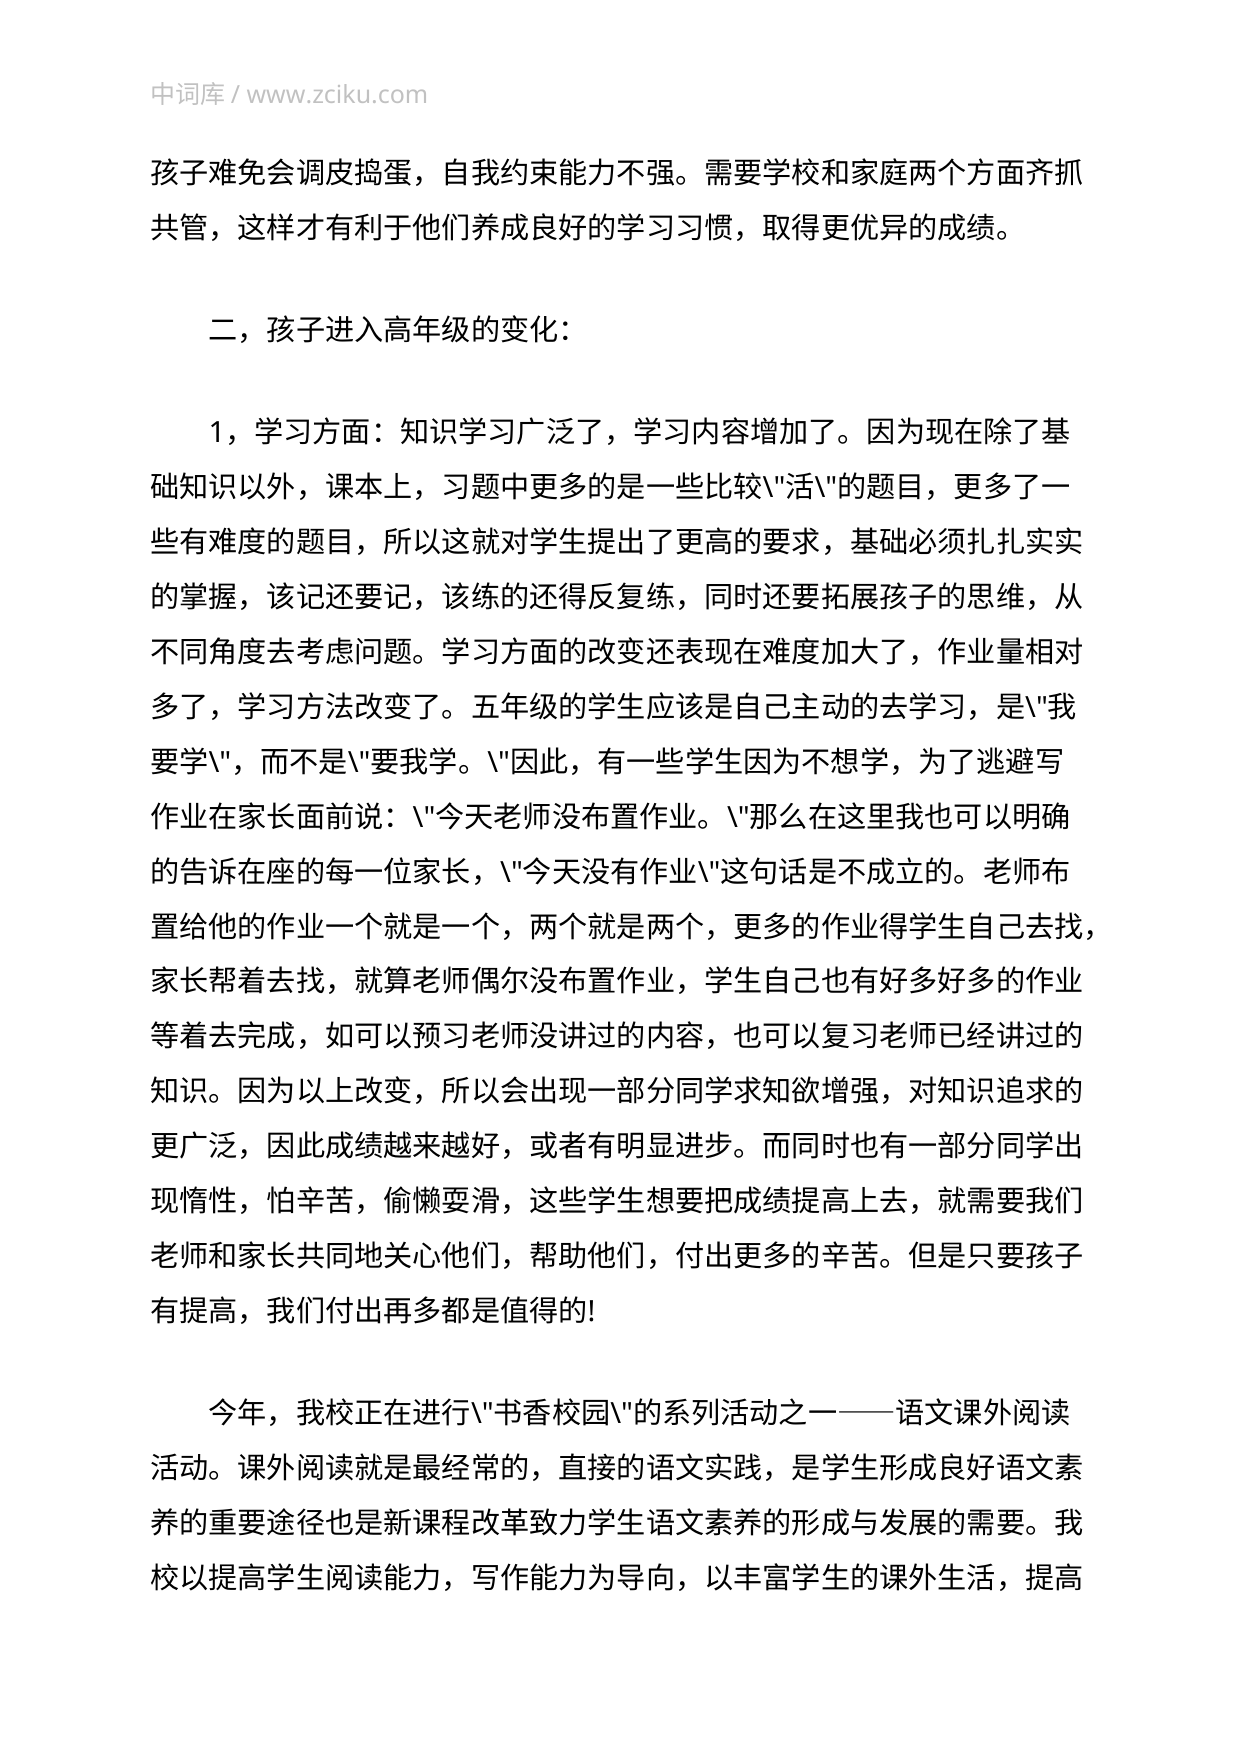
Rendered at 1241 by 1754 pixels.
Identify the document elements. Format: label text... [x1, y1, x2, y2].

text 1，学习方面：知识学习广泛了，学习内容增加了。因为现在除了基础知识以外，课本上，习题中更多的是一些比较\"活\"的题目，更多了一些有难度的题目，所以这就对学生提出了更高的要求，基础必须扎扎实实的掌握，该记还要记，该练的还得反复练，同时还要拓展孩子的思维，从不同角度去考虑问题。学习方面的改变还表现在难度加大了，作业量相对多了，学习方法改变了。五年级的学生应该是自己主动的去学习，是\"我要学\"，而不是\"要我学。\"因此，有一些学生因为不想学，为了逃避写作业在家长面前说：\"今天老师没布置作业。\"那么在这里我也可以明确的告诉在座的每一位家长，\"今天没有作业\"这句话是不成立的。老师布置给他的作业一个就是一个，两个就是两个，更多的作业得学生自己去找，家长帮着去找，就算老师偶尔没布置作业，学生自己也有好多好多的作业等着去完成，如可以预习老师没讲过的内容，也可以复习老师已经讲过的知识。因为以上改变，所以会出现一部分同学求知欲增强，对知识追求的更广泛，因此成绩越来越好，或者有明显进步。而同时也有一部分同学出现惰性，怕辛苦，偷懒耍滑，这些学生想要把成绩提高上去，就需要我们老师和家长共同地关心他们，帮助他们，付出更多的辛苦。但是只要孩子有提高，我们付出再多都是值得的! [150, 408, 1090, 1330]
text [150, 1389, 1090, 1596]
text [150, 150, 1090, 247]
text 二，孩子进入高年级的变化： [150, 307, 1090, 349]
